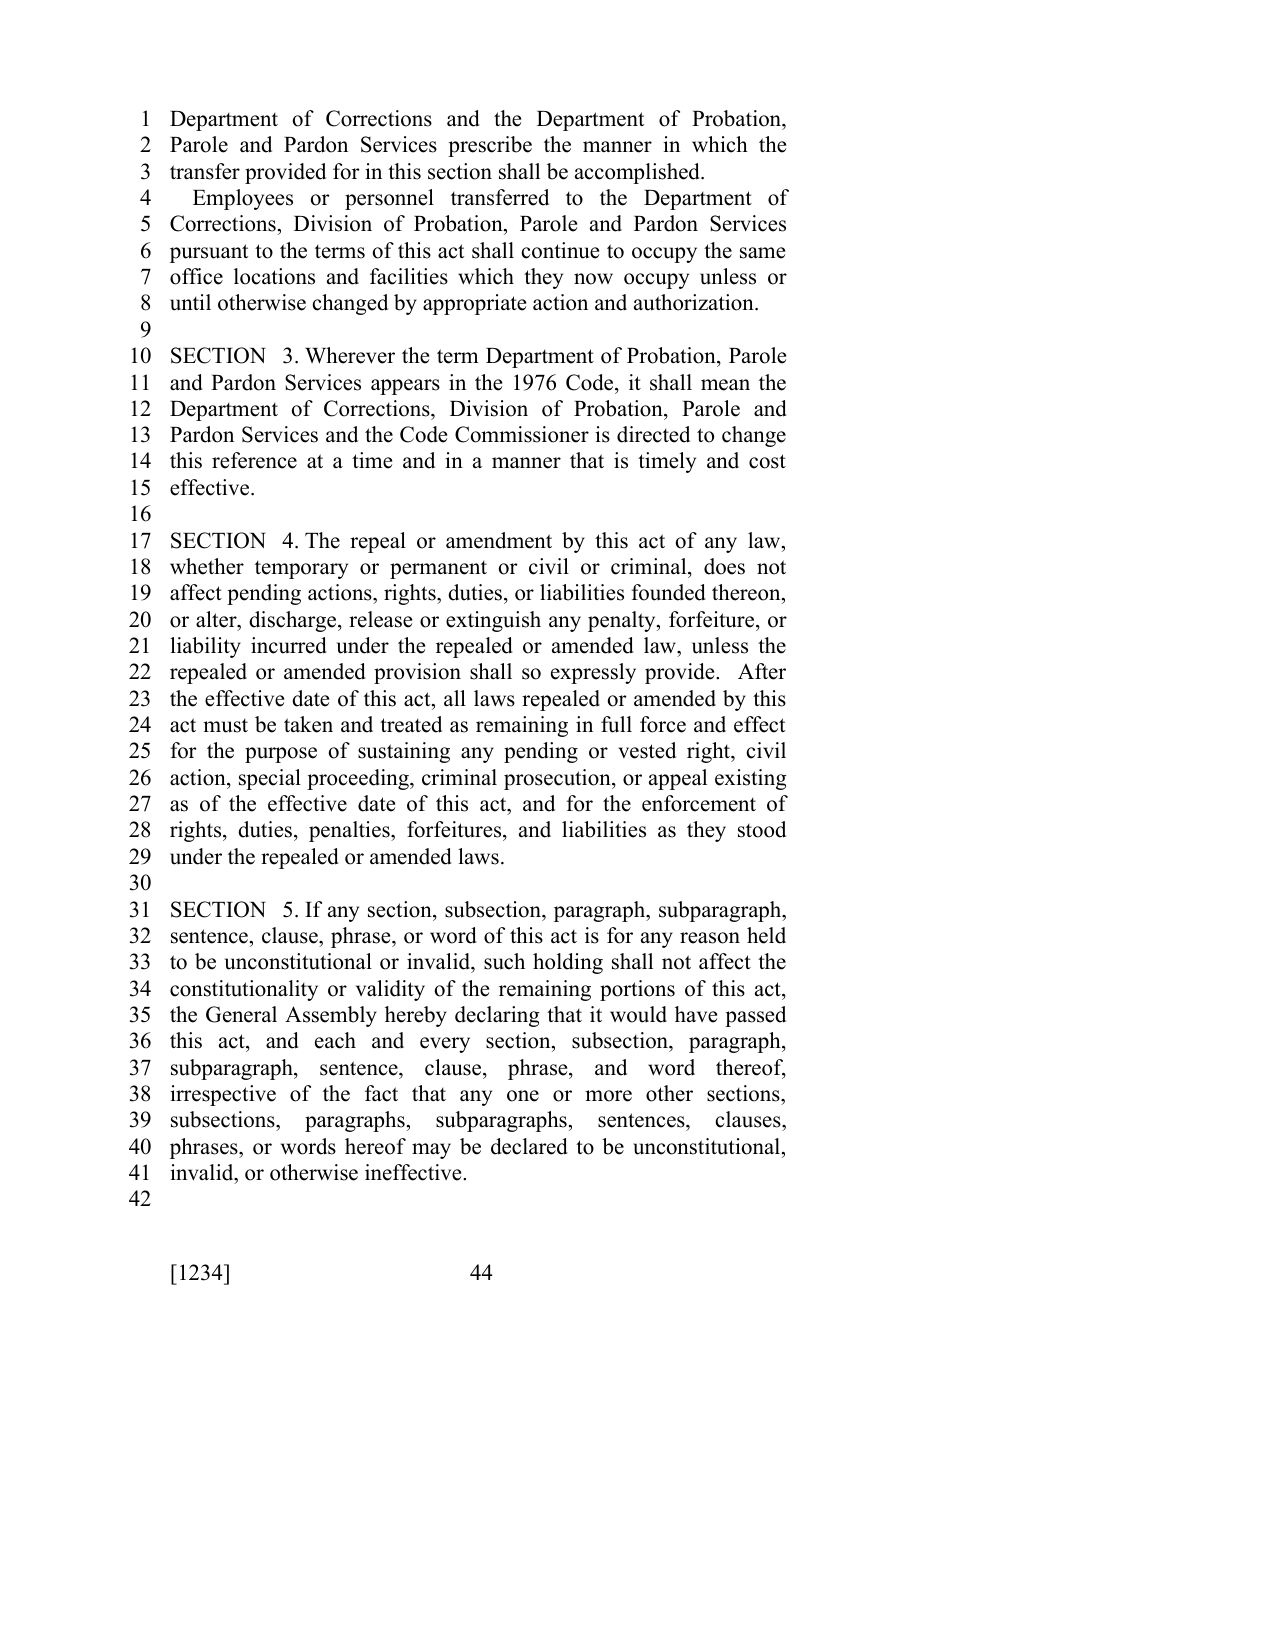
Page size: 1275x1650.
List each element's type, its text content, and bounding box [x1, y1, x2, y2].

text SECTION 5. If any section, subsection, paragraph, subparagraph, sentence, clause, phrase, or word of this act is for any reason held to be unconstitutional or invalid, such holding shall not affect the constitutionality or validity of the remaining portions of this act, the General Assembly hereby declaring that it would have passed this act, and each and every section, subsection, paragraph, subparagraph, sentence, clause, phrase, and word thereof, irrespective of the fact that any one or more other sections, subsections, paragraphs, subparagraphs, sentences, clauses, phrases, or words hereof may be declared to be unconstitutional, invalid, or otherwise ineffective. [169, 896, 787, 1186]
text Employees or personnel transferred to the Department of Corrections, Division of Probation, Parole and Pardon Services pursuant to the terms of this act shall continue to occupy the same office locations and facilities which they now occupy unless or until otherwise changed by appropriate action and authorization. [169, 184, 787, 316]
text SECTION 3. Wherever the term Department of Probation, Parole and Pardon Services appears in the 1976 Code, it shall mean the Department of Corrections, Division of Probation, Parole and Pardon Services and the Code Commissioner is directed to change this reference at a time and in a manner that is timely and cost effective. [169, 342, 787, 500]
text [169, 105, 787, 184]
text SECTION 4. The repeal or amendment by this act of any law, whether temporary or permanent or civil or criminal, does not affect pending actions, rights, duties, or liabilities founded thereon, or alter, discharge, release or extinguish any penalty, forfeiture, or liability incurred under the repealed or amended law, unless the repealed or amended provision shall so expressly provide. After the effective date of this act, all laws repealed or amended by this act must be taken and treated as remaining in full force and effect for the purpose of sustaining any pending or vested right, civil action, special proceeding, criminal prosecution, or appeal existing as of the effective date of this act, and for the enforcement of rights, duties, penalties, forfeitures, and liabilities as they stood under the repealed or amended laws. [169, 527, 787, 869]
